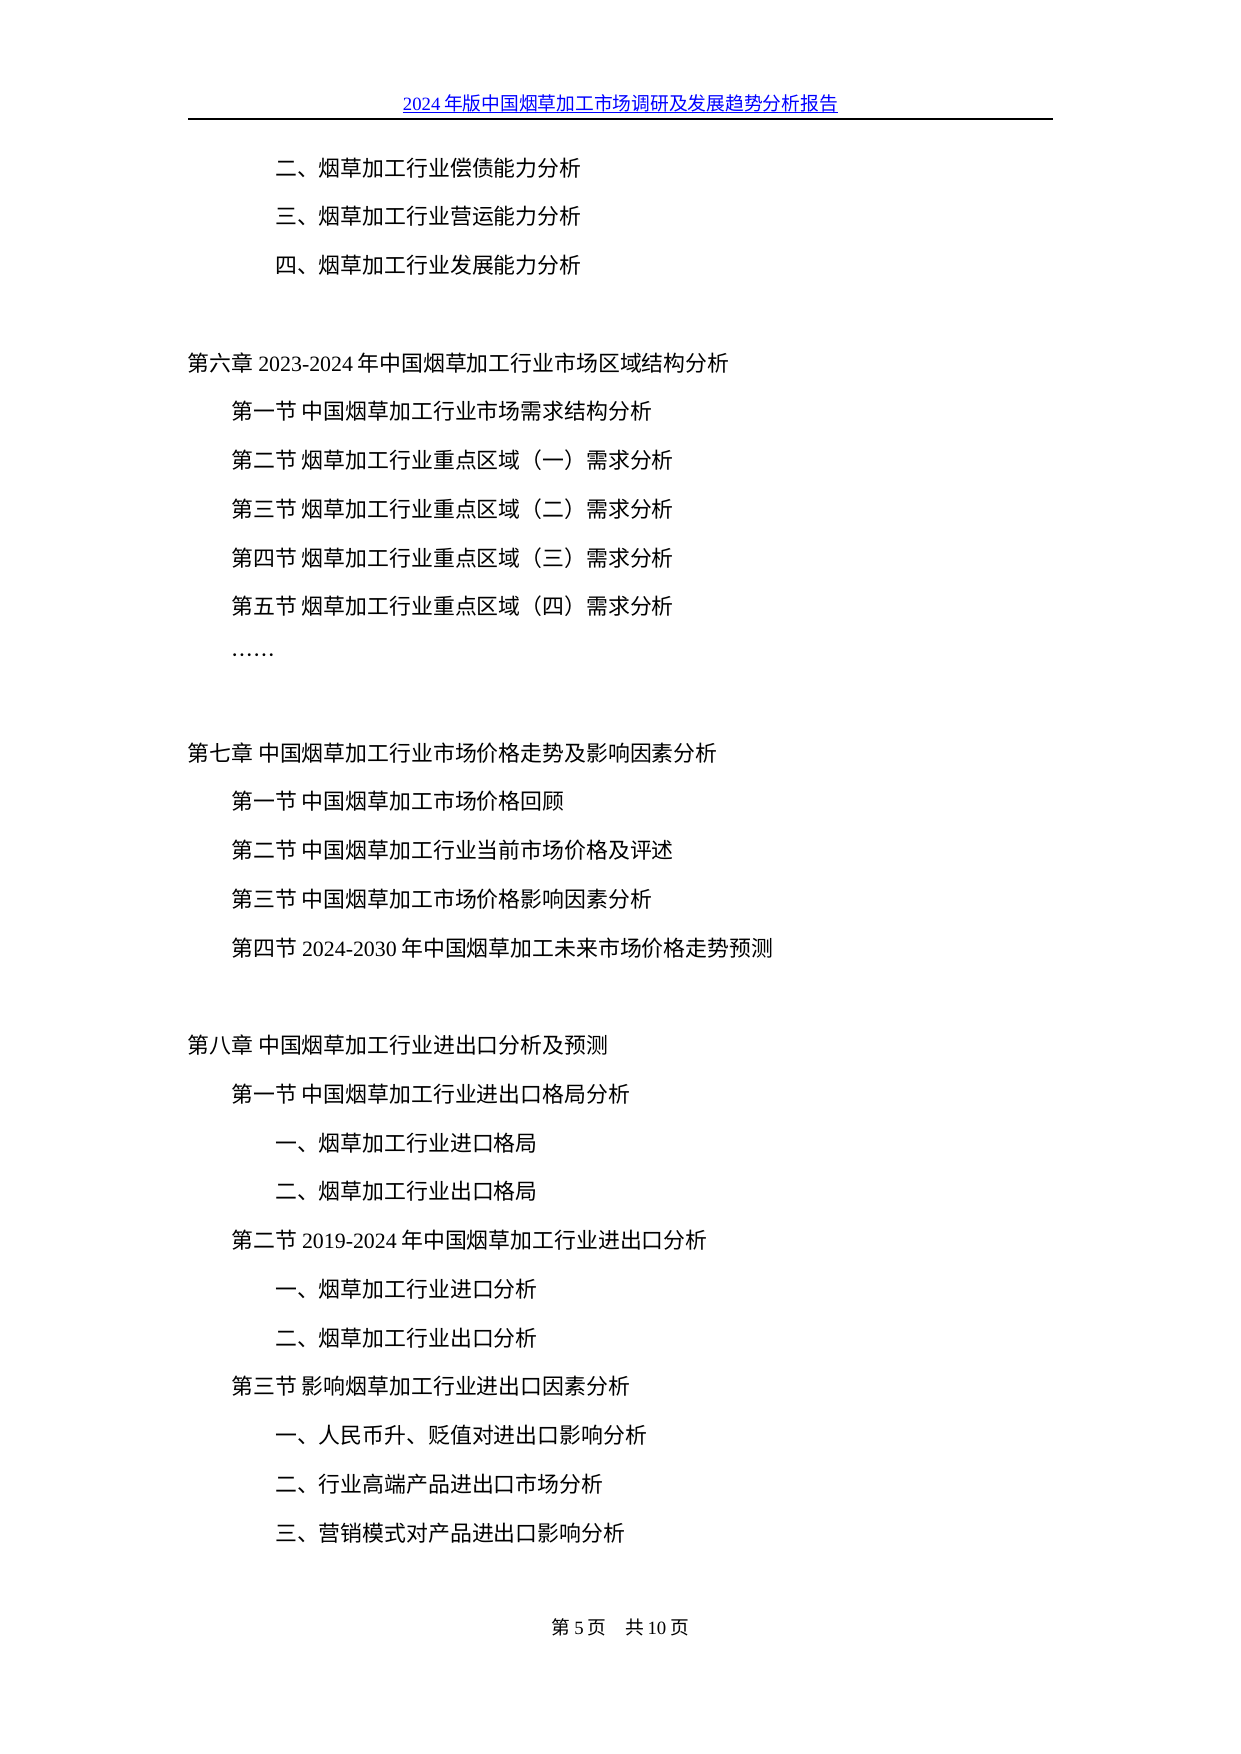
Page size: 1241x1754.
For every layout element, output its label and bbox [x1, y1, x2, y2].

text [187, 150, 1053, 1548]
